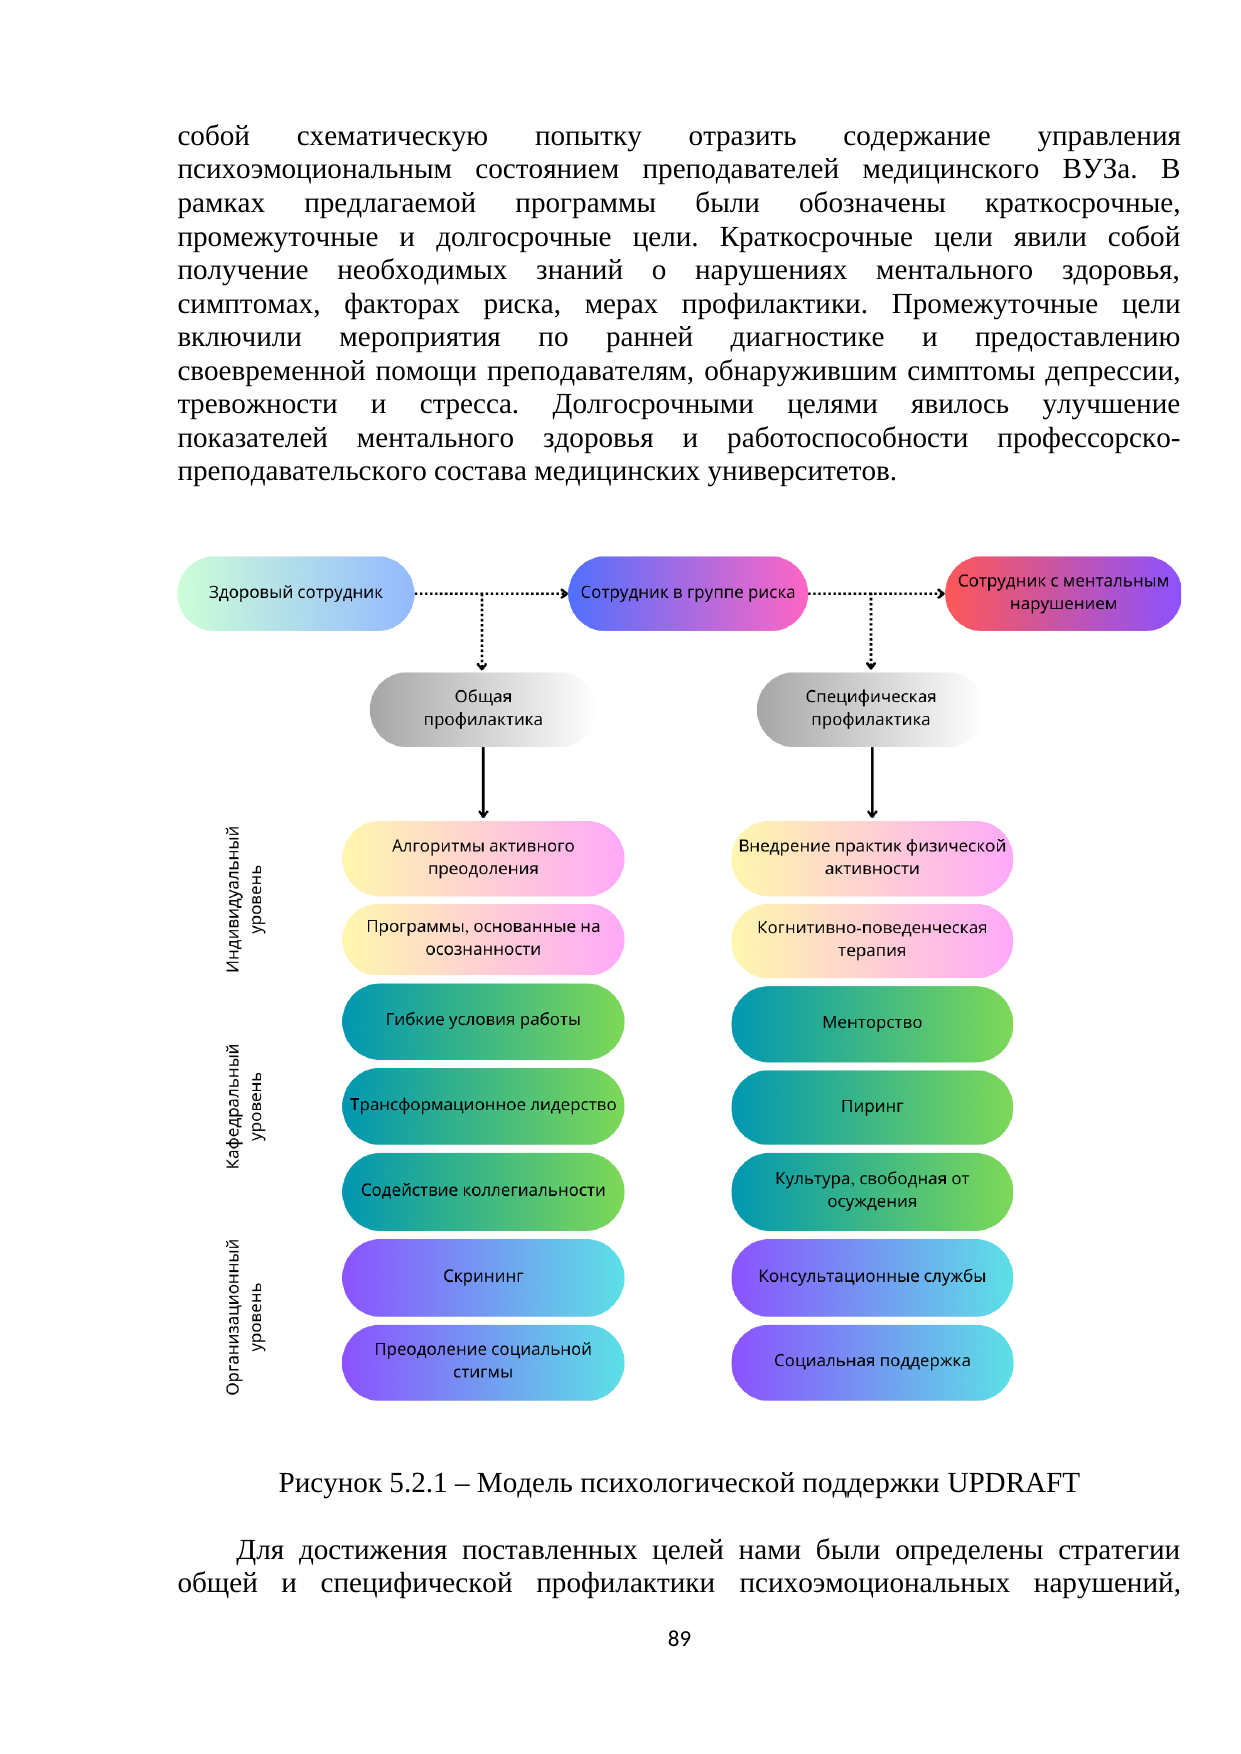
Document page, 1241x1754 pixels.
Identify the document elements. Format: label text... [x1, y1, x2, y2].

picture [177, 520, 1182, 1432]
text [177, 118, 1181, 487]
text Рисунок 5.2.1 – Модель психологической поддержки UPDRAFT [177, 1465, 1181, 1498]
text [177, 1532, 1181, 1599]
